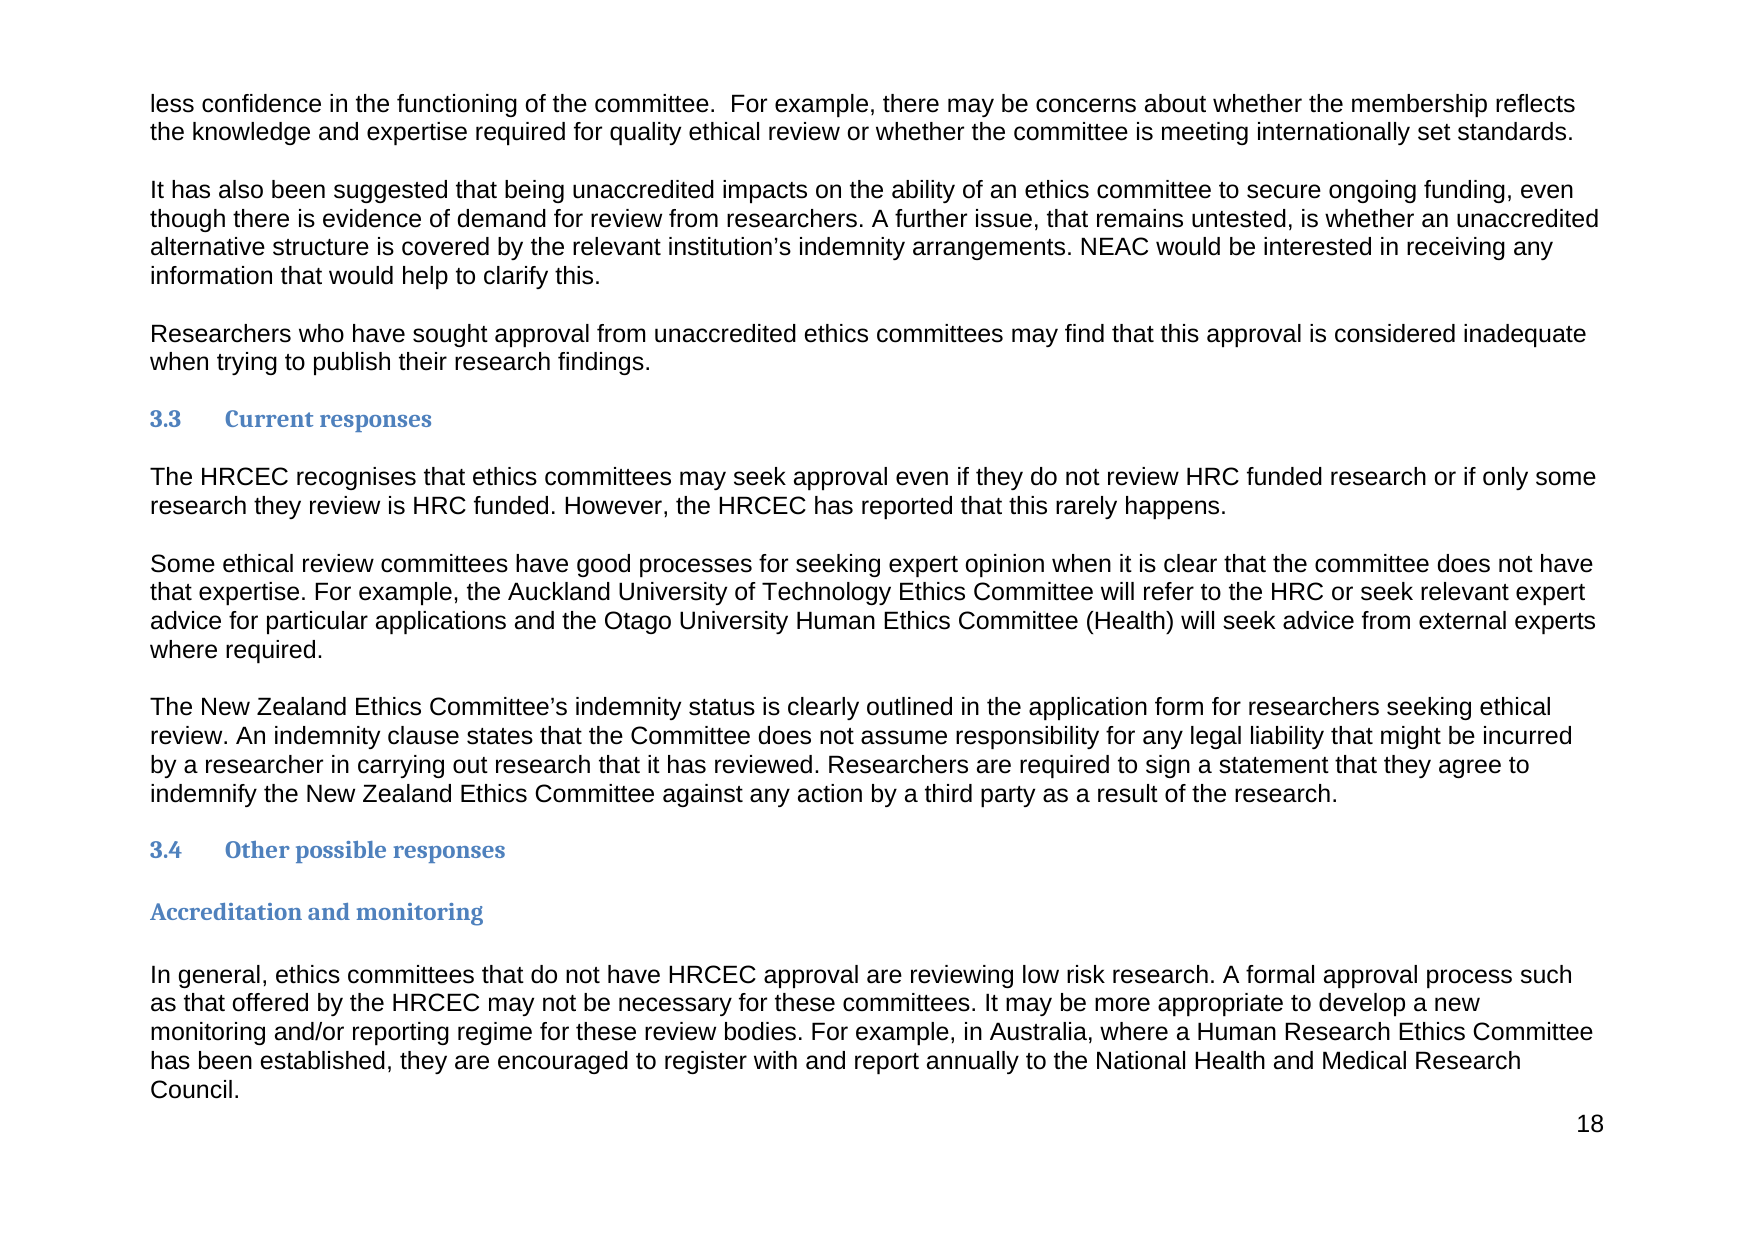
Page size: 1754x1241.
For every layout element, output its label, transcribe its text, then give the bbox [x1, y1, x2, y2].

subtitle 3.4 Other possible responses [150, 836, 1604, 865]
text Some ethical review committees have good processes for seeking expert opinion when it is clear that the committee does not have that expertise. For example, the Auckland University of Technology Ethics Committee will refer to the HRC or seek relevant expert advice for particular applications and the Otago University Human Ethics Committee (Health) will seek advice from external experts where required. [150, 549, 1604, 664]
text In general, ethics committees that do not have HRCEC approval are reviewing low risk research. A formal approval process such as that offered by the HRCEC may not be necessary for these committees. It may be more appropriate to develop a new monitoring and/or reporting regime for these review bodies. For example, in Australia, where a Human Research Ethics Committee has been established, they are encouraged to register with and report annually to the National Health and Medical Research Council. [150, 960, 1604, 1103]
subtitle The HRCEC recognises that ethics committees may seek approval even if they do not review HRC funded research or if only some research they review is HRC funded. However, the HRCEC has reported that this rarely happens. [150, 462, 1604, 520]
subtitle Accreditation and monitoring [150, 898, 1604, 927]
text The New Zealand Ethics Committee’s indemnity status is clearly outlined in the application form for researchers seeking ethical review. An indemnity clause states that the Committee does not assume responsibility for any legal liability that might be incurred by a researcher in carrying out research that it has reviewed. Researchers are required to sign a statement that they agree to indemnify the New Zealand Ethics Committee against any action by a third party as a result of the research. [150, 692, 1604, 807]
text Researchers who have sought approval from unaccredited ethics committees may find that this approval is considered inadequate when trying to publish their research findings. [150, 319, 1604, 376]
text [150, 89, 1604, 146]
text It has also been suggested that being unaccredited impacts on the ability of an ethics committee to secure ongoing funding, even though there is evidence of demand for review from researchers. A further issue, that remains untested, is whether an unaccredited alternative structure is covered by the relevant institution’s indemnity arrangements. NEAC would be interested in receiving any information that would help to clarify this. [150, 175, 1604, 290]
subtitle 3.3 Current responses [150, 405, 1604, 434]
